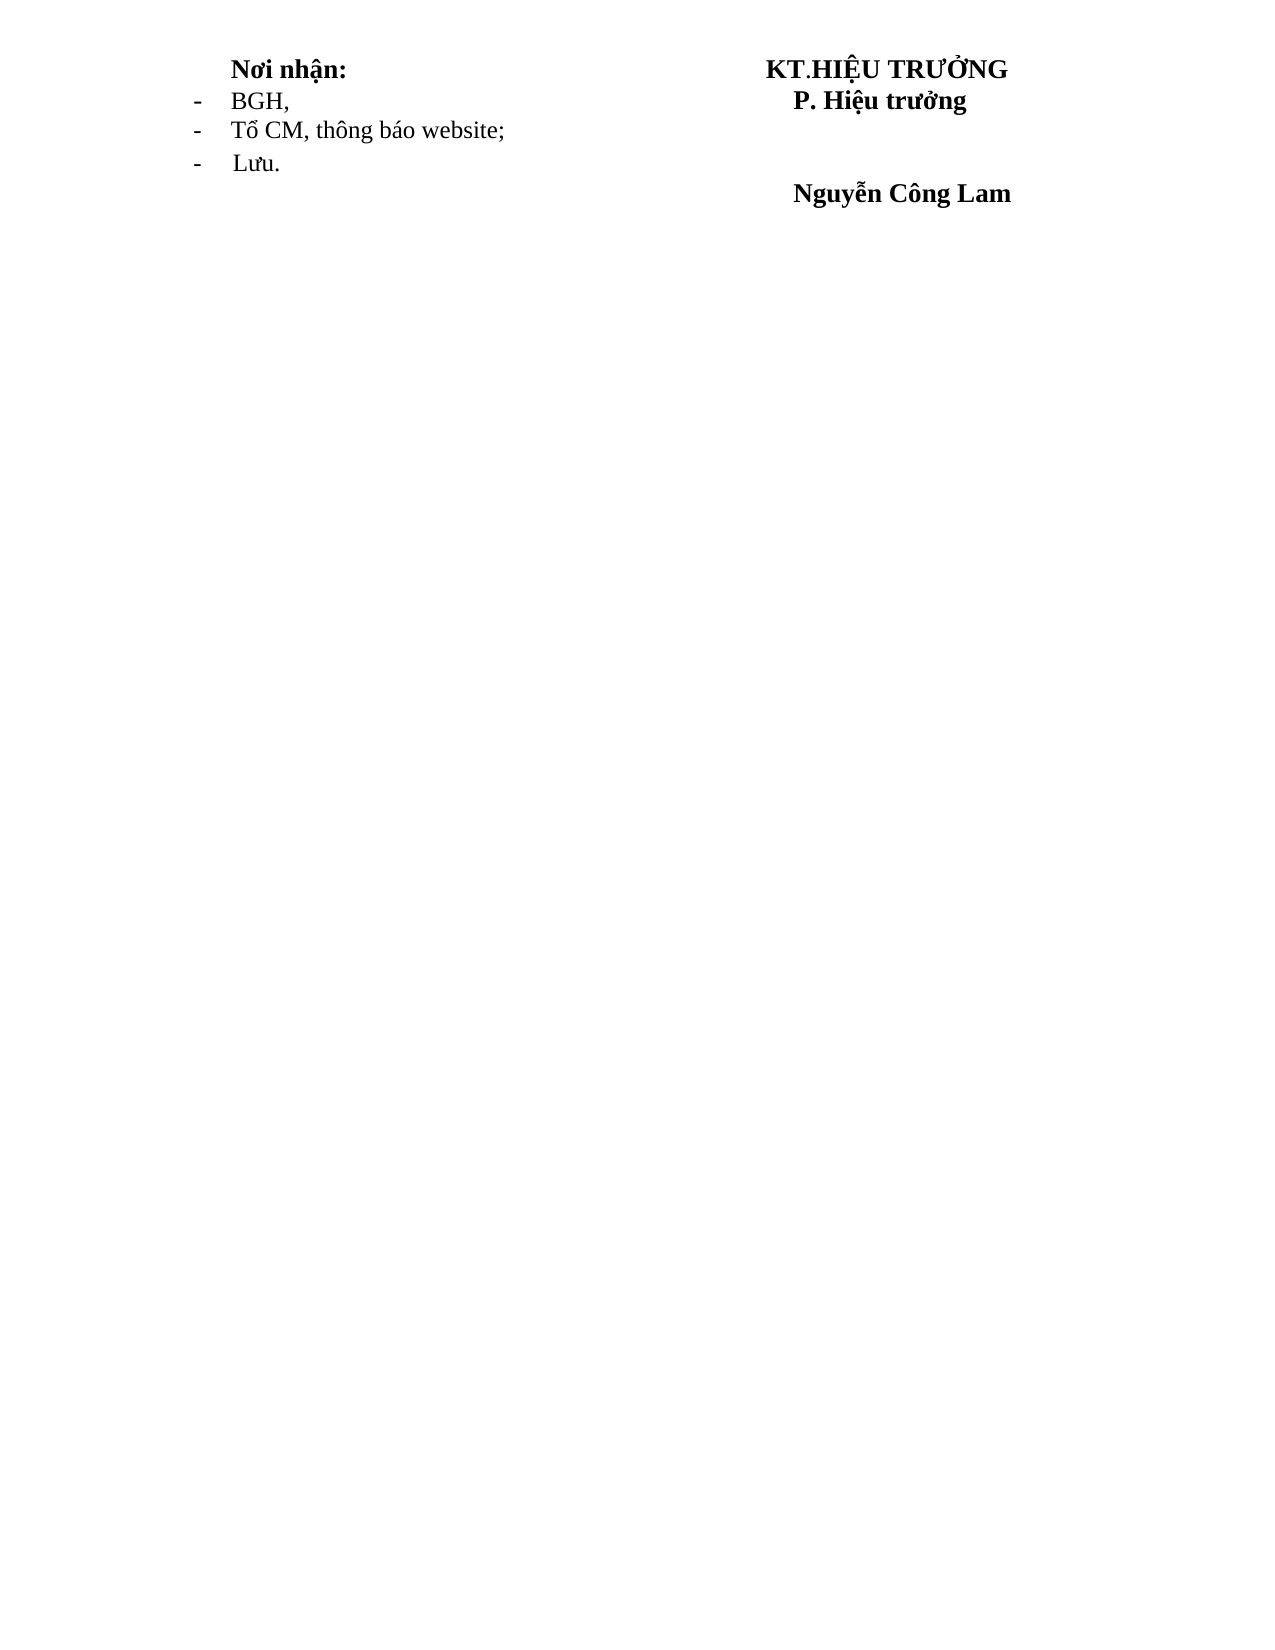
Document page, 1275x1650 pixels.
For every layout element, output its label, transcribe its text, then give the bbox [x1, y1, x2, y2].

text - Lưu. [118, 148, 1216, 177]
list Tổ CM, thông báo website; [193, 115, 1216, 144]
list Nơi nhận: KT.HIỆU TRƯỞNG [231, 53, 1216, 84]
list BGH, P. Hiệu trưởng [193, 84, 1216, 115]
text Nguyễn Công Lam [718, 177, 1216, 208]
